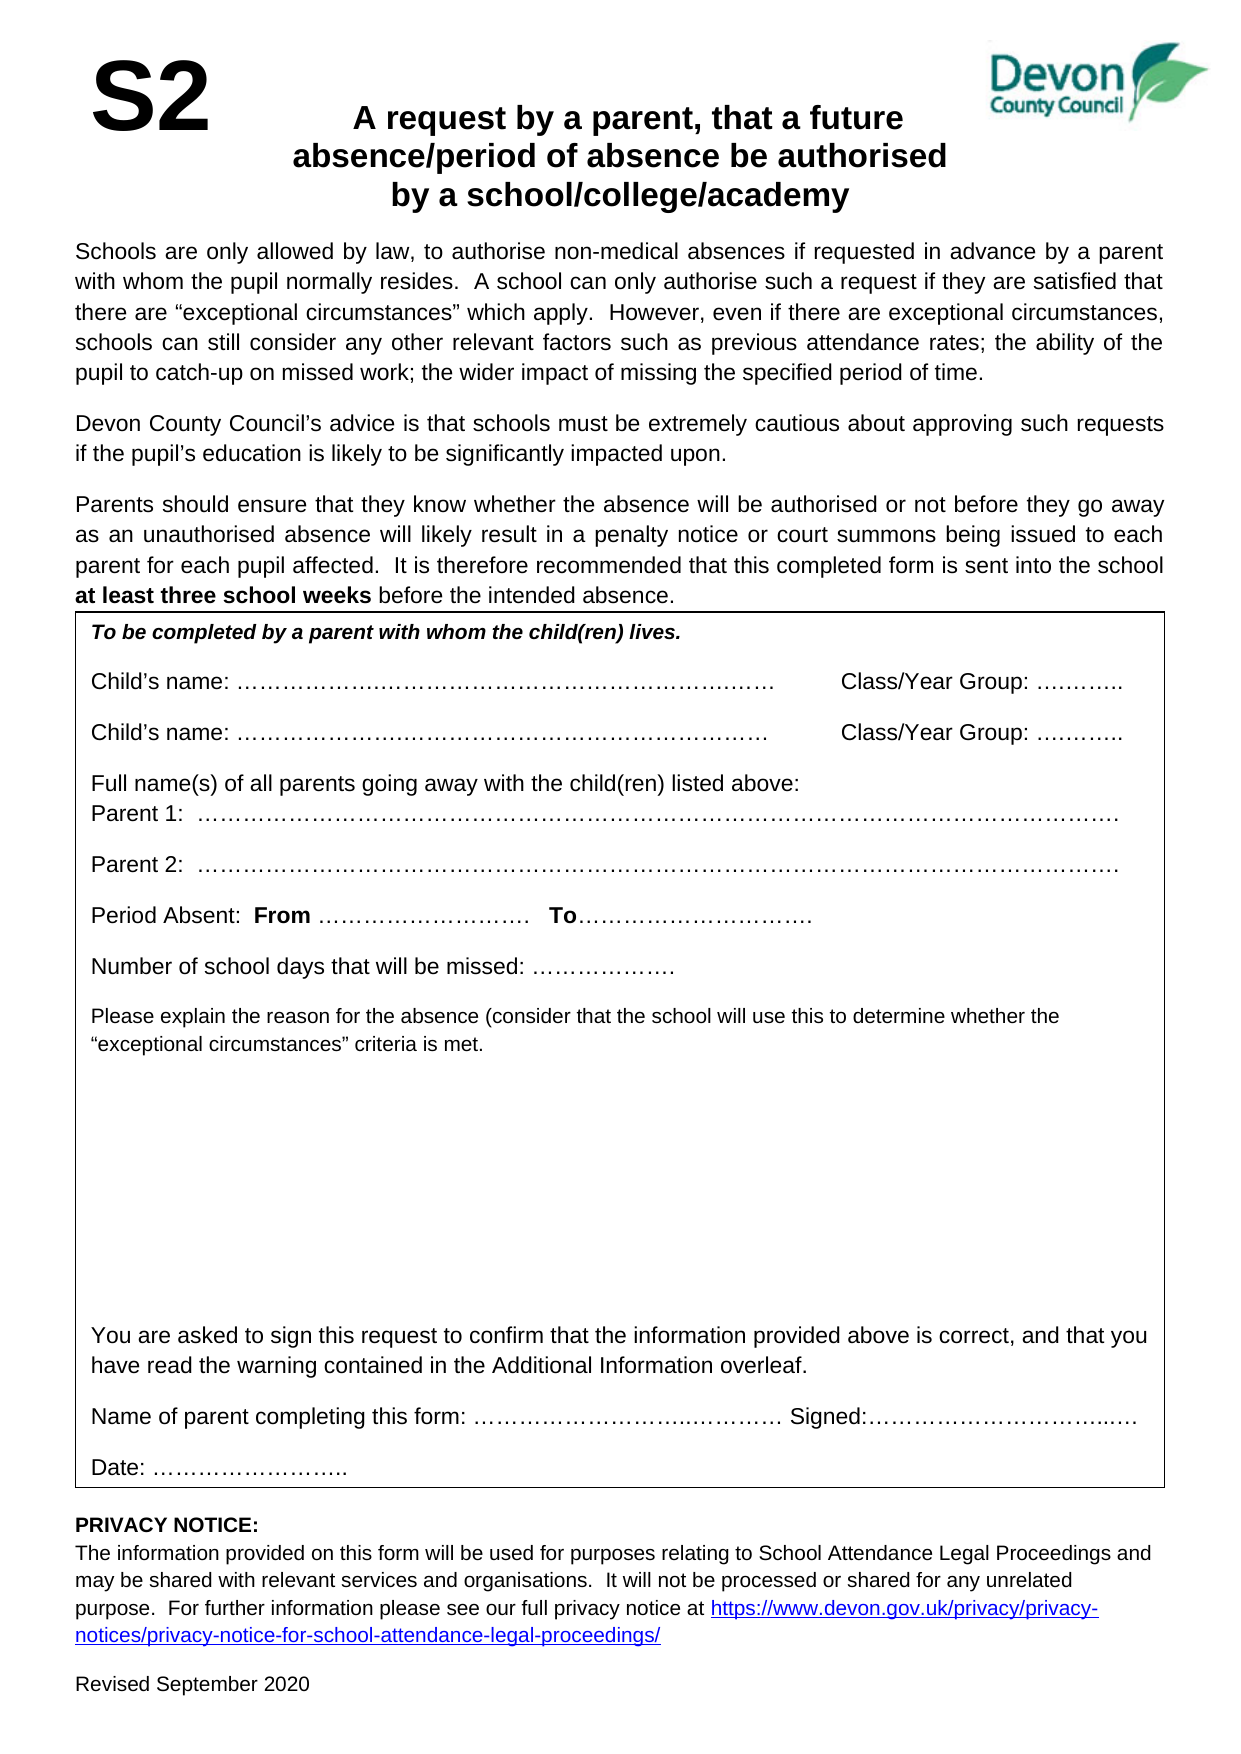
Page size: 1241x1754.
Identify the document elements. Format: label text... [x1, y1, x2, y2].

text Schools are only allowed by law, to authorise non-medical absences if requested in advance by a parent with whom the pupil normally resides. A school can only authorise such a request if they are satisfied that there are “exceptional circumstances” which apply. However, even if there are exceptional circumstances, schools can still consider any other relevant factors such as previous attendance rates; the ability of the pupil to catch-up on missed work; the wider impact of missing the specified period of time. [75, 238, 1165, 385]
text by a school/college/academy [75, 174, 1165, 213]
picture [975, 40, 1212, 131]
text absence/period of absence be authorised [75, 136, 1165, 174]
text Devon County Council’s advice is that schools must be extremely cautious about approving such requests if the pupil’s education is likely to be significantly impacted upon. [75, 410, 1165, 466]
text Parents should ensure that they know whether the absence will be authorised or not before they go away as an unauthorised absence will likely result in a penalty notice or court summons being issued to each parent for each pupil affected. It is therefore recommended that this completed form is sent into the school at least three school weeks before the intended absence. [75, 491, 1165, 608]
text A request by a parent, that a future [225, 98, 1165, 136]
